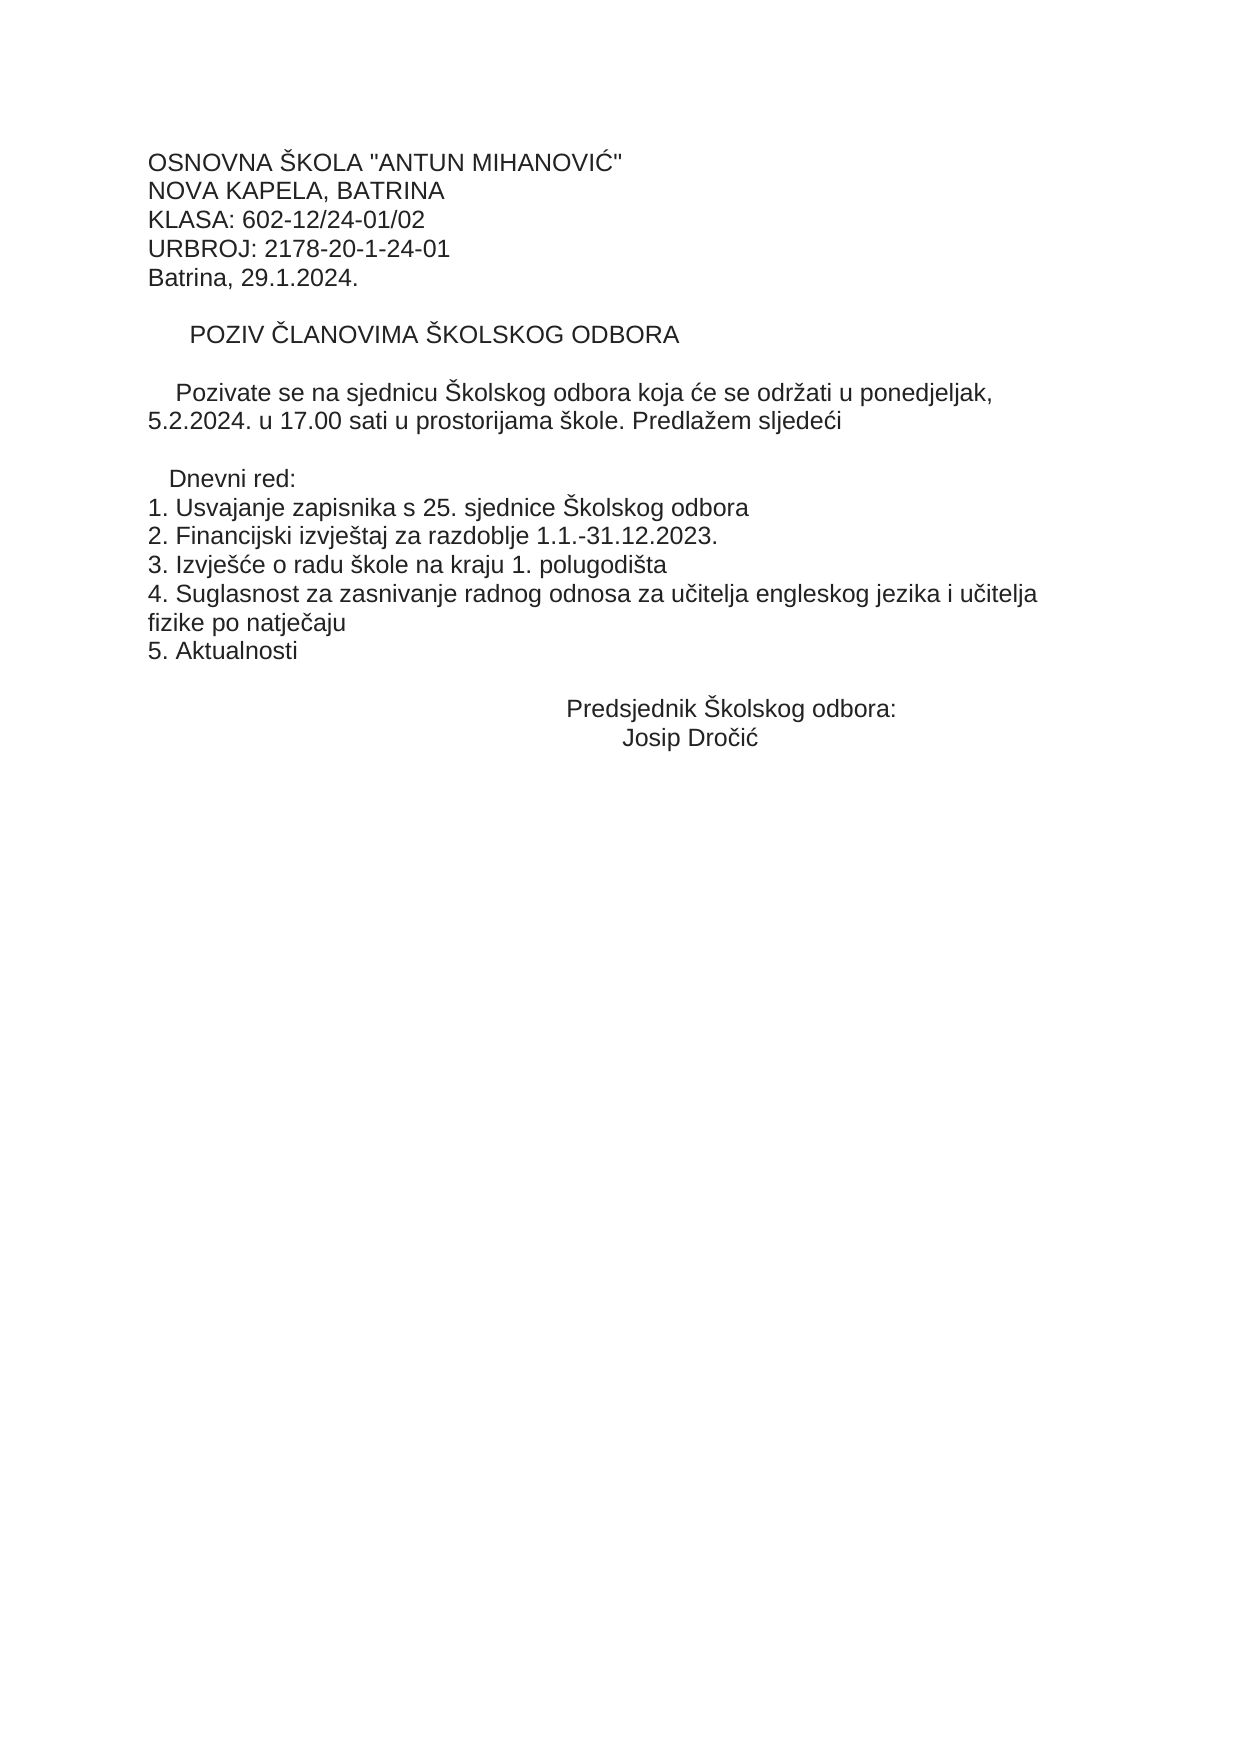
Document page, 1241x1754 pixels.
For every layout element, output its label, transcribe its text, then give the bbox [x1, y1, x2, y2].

text POZIV ČLANOVIMA ŠKOLSKOG ODBORA [148, 320, 1093, 349]
text NOVA KAPELA, BATRINA [148, 176, 1093, 205]
text Josip Dročić [148, 723, 1093, 751]
text 4. Suglasnost za zasnivanje radnog odnosa za učitelja engleskog jezika i učitelja fizike po natječaju [148, 579, 1093, 636]
text Batrina, 29.1.2024. [148, 263, 1093, 291]
text 1. Usvajanje zapisnika s 25. sjednice Školskog odbora [148, 493, 1093, 521]
text KLASA: 602-12/24-01/02 [148, 205, 1093, 234]
text OSNOVNA ŠKOLA "ANTUN MIHANOVIĆ" [148, 148, 1093, 176]
text Dnevni red: [148, 464, 1093, 493]
text 5. Aktualnosti [148, 636, 1093, 665]
text URBROJ: 2178-20-1-24-01 [148, 234, 1093, 263]
text Pozivate se na sjednicu Školskog odbora koja će se održati u ponedjeljak, 5.2.2024. u 17.00 sati u prostorijama škole. Predlažem sljedeći [148, 378, 1093, 435]
text Predsjednik Školskog odbora: [148, 694, 1093, 723]
text 2. Financijski izvještaj za razdoblje 1.1.-31.12.2023. [148, 521, 1093, 550]
text 3. Izvješće o radu škole na kraju 1. polugodišta [148, 550, 1093, 579]
